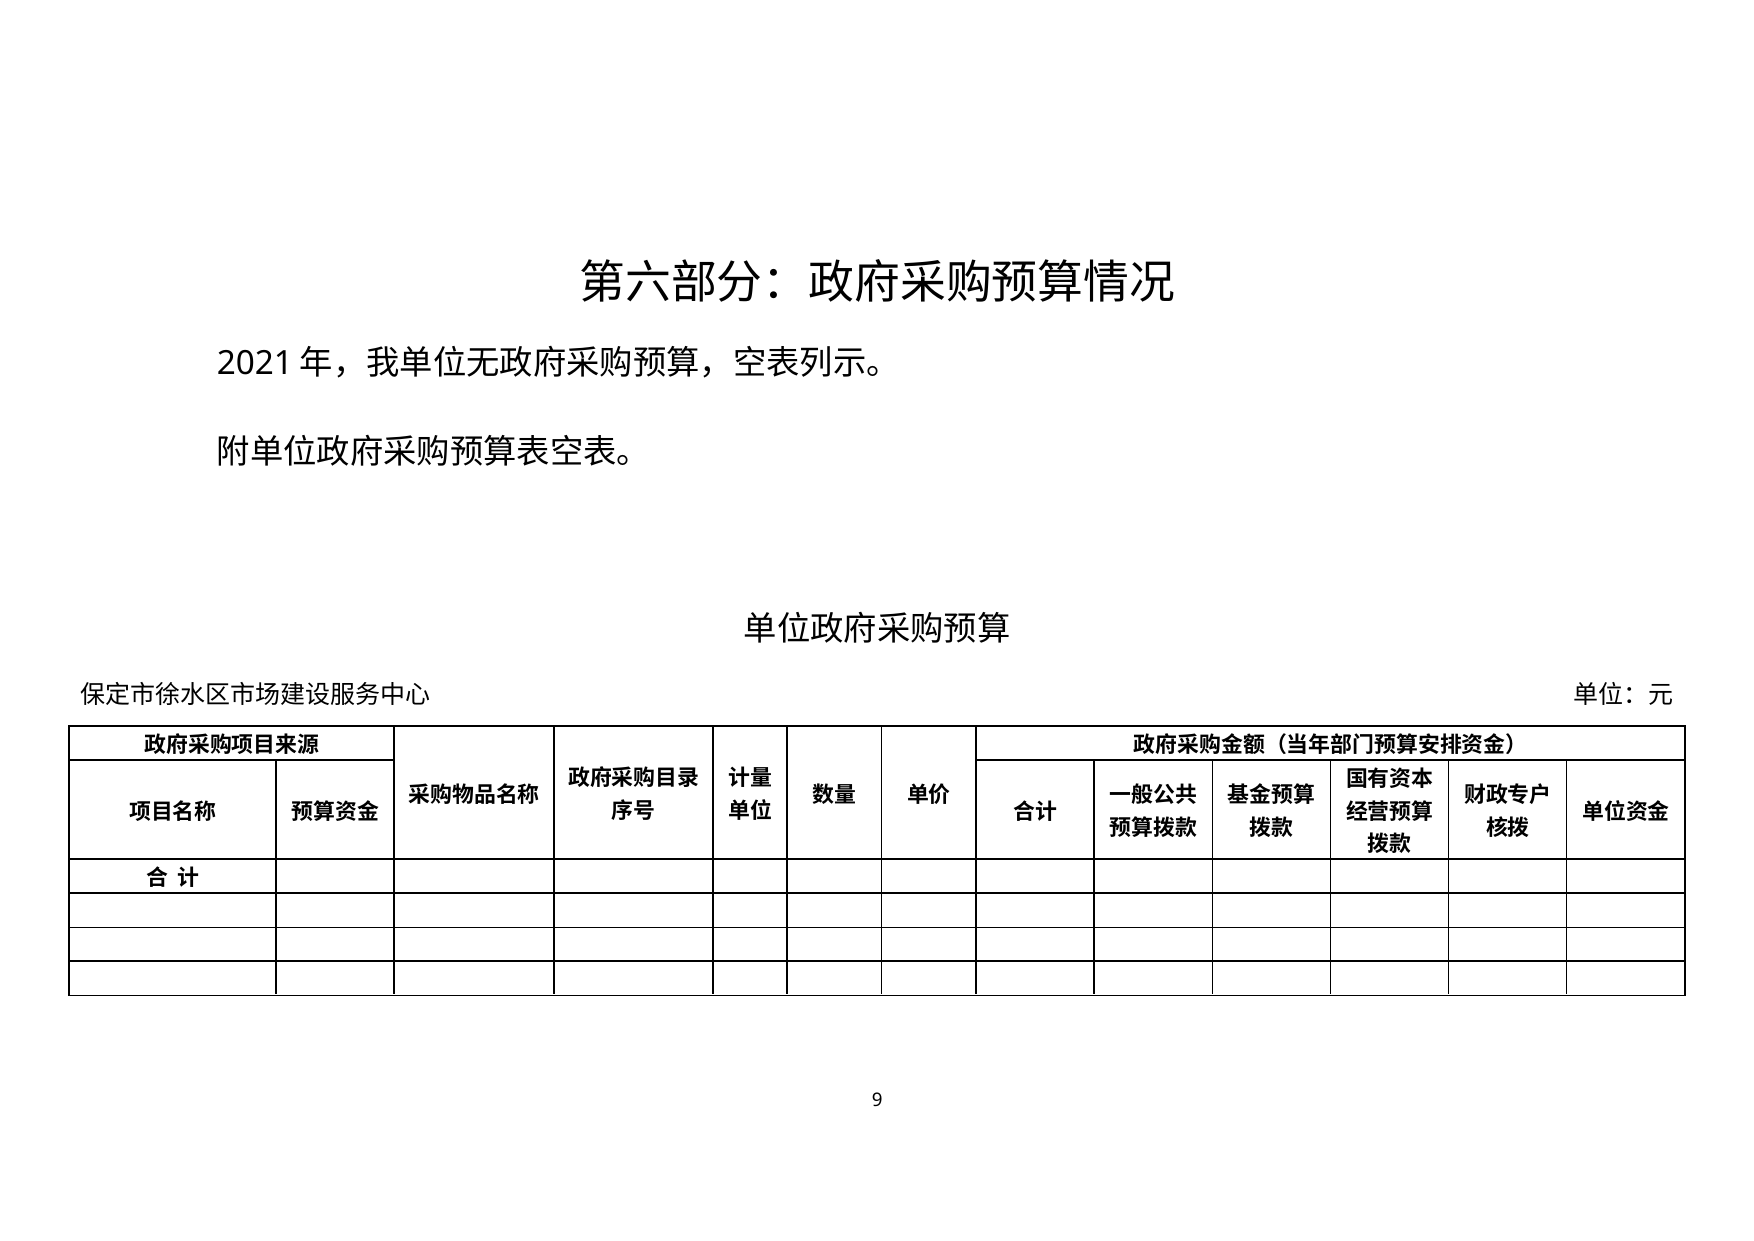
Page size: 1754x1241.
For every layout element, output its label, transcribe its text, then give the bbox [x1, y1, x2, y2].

table_cell [714, 860, 786, 892]
table_cell 单位资金 [1567, 761, 1684, 858]
table_cell [1331, 894, 1448, 926]
text 第六部分：政府采购预算情况 [150, 230, 1604, 328]
table_cell 政府采购目录序号 [555, 727, 712, 858]
table_cell [1331, 928, 1448, 960]
table_cell [882, 894, 975, 926]
table_header 保定市徐水区市场建设服务中心 [70, 660, 975, 725]
table_cell [1449, 928, 1566, 960]
table_cell [788, 894, 881, 926]
text 2021年，我单位无政府采购预算，空表列示。 [150, 328, 1604, 393]
table_cell [882, 860, 975, 892]
table_cell [277, 894, 393, 926]
table_cell [555, 860, 712, 892]
table_cell [977, 928, 1093, 960]
table_cell [555, 894, 712, 926]
table_cell [70, 962, 275, 994]
table_cell [882, 962, 975, 994]
table_cell 项目名称 [70, 761, 275, 858]
table_cell [788, 928, 881, 960]
table_cell 数量 [788, 727, 881, 858]
table_cell [977, 962, 1093, 994]
table_cell [1567, 928, 1684, 960]
table_cell 基金预算拨款 [1213, 761, 1330, 858]
table_cell [1567, 860, 1684, 892]
table_cell [1449, 860, 1566, 892]
text 单位政府采购预算 [150, 593, 1604, 658]
table_cell [277, 860, 393, 892]
table_cell [1331, 860, 1448, 892]
table_cell [277, 928, 393, 960]
table_cell 政府采购项目来源 [70, 727, 393, 759]
table_cell 合计 [977, 761, 1093, 858]
table_cell [1213, 928, 1330, 960]
table_cell [714, 962, 786, 994]
table_cell 政府采购金额（当年部门预算安排资金） [977, 727, 1684, 759]
table_cell [714, 928, 786, 960]
table_cell [1213, 860, 1330, 892]
table_cell [70, 928, 275, 960]
table_cell [277, 962, 393, 994]
table_cell [977, 860, 1093, 892]
table_cell 合 计 [70, 860, 275, 892]
table_cell 财政专户核拨 [1449, 761, 1566, 858]
text 附单位政府采购预算表空表。 [150, 417, 1604, 482]
table_cell [1567, 894, 1684, 926]
table_cell [1331, 962, 1448, 994]
table_cell [555, 928, 712, 960]
table_cell [788, 860, 881, 892]
table_cell [1449, 962, 1566, 994]
table_cell 采购物品名称 [395, 727, 553, 858]
table_cell [395, 928, 553, 960]
table_cell [714, 894, 786, 926]
table_cell [977, 894, 1093, 926]
table_cell [395, 894, 553, 926]
table_cell 计量 单位 [714, 727, 786, 858]
table_cell 单价 [882, 727, 975, 858]
table_cell 一般公共预算拨款 [1095, 761, 1212, 858]
table_cell [1095, 928, 1212, 960]
table_cell 预算资金 [277, 761, 393, 858]
table_cell [788, 962, 881, 994]
table_cell [1449, 894, 1566, 926]
table_cell [555, 962, 712, 994]
table_cell [395, 860, 553, 892]
table_cell [882, 928, 975, 960]
table_cell [1213, 962, 1330, 994]
table_cell [1095, 962, 1212, 994]
table_cell [1567, 962, 1684, 994]
table_cell [395, 962, 553, 994]
table_cell [70, 894, 275, 926]
table_cell 国有资本经营预算拨款 [1331, 761, 1448, 858]
table_cell [1213, 894, 1330, 926]
table_cell [1095, 894, 1212, 926]
table_header 单位：元 [977, 660, 1684, 725]
table_cell [1095, 860, 1212, 892]
